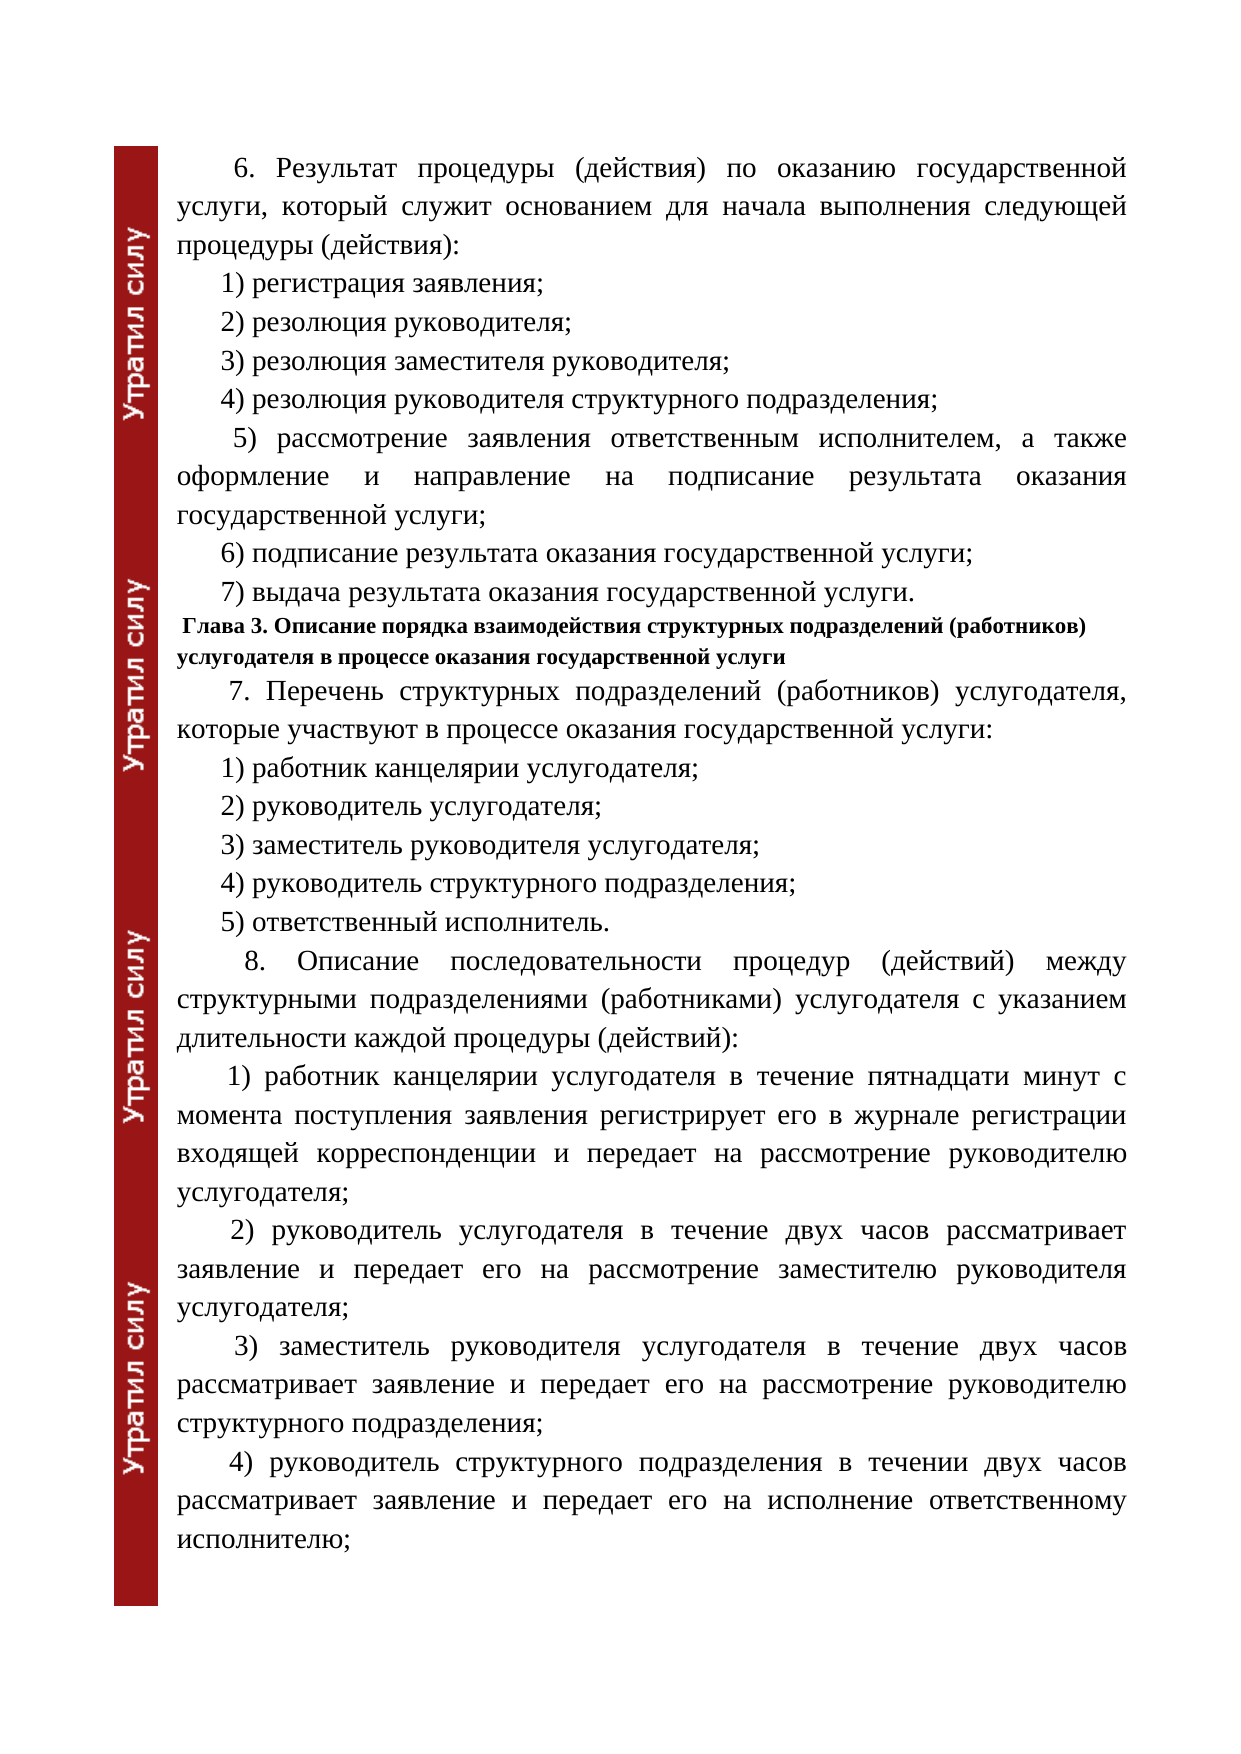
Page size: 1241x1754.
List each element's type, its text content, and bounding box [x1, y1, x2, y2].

text 1) регистрация заявления; [112, 266, 1128, 299]
picture [114, 376, 158, 381]
text 8. Описание последовательности процедур (действий) между структурными подразделениями (работниками) услугодателя с указанием длительности каждой процедуры (действий): [112, 943, 1128, 1053]
picture [114, 1554, 158, 1606]
text 6) подписание результата оказания государственной услуги; [112, 535, 1128, 569]
text 5) рассмотрение заявления ответственным исполнителем, а также оформление и направление на подписание результата оказания государственной услуги; [112, 420, 1128, 530]
text 3) заместитель руководителя услугодателя в течение двух часов рассматривает заявление и передает его на рассмотрение руководителю структурного подразделения; [112, 1328, 1128, 1439]
text 2) руководитель услугодателя; [112, 788, 1128, 822]
text 7. Перечень структурных подразделений (работников) услугодателя, которые участвуют в процессе оказания государственной услуги: [112, 673, 1128, 745]
text 4) руководитель структурного подразделения; [112, 866, 1128, 899]
text 4) резолюция руководителя структурного подразделения; [112, 381, 1128, 415]
text 3) заместитель руководителя услугодателя; [112, 827, 1128, 861]
picture [114, 669, 158, 673]
picture [114, 1207, 158, 1212]
picture [114, 146, 158, 150]
picture [114, 899, 158, 904]
picture [114, 783, 158, 788]
text 3) резолюция заместителя руководителя; [112, 343, 1128, 376]
text 5) ответственный исполнитель. [112, 904, 1128, 938]
picture [114, 607, 158, 612]
picture [114, 1053, 158, 1058]
picture [114, 299, 158, 304]
picture [114, 745, 158, 750]
picture [114, 1439, 158, 1444]
text 6. Результат процедуры (действия) по оказанию государственной услуги, который служит основанием для начала выполнения следующей процедуры (действия): [112, 150, 1128, 261]
text 1) работник канцелярии услугодателя; [112, 750, 1128, 783]
picture [114, 569, 158, 574]
picture [114, 861, 158, 866]
picture [114, 338, 158, 343]
text 7) выдача результата оказания государственной услуги. [112, 574, 1128, 607]
picture [114, 822, 158, 827]
text 2) руководитель услугодателя в течение двух часов рассматривает заявление и передает его на рассмотрение заместителю руководителя услугодателя; [112, 1212, 1128, 1323]
text 2) резолюция руководителя; [112, 304, 1128, 338]
picture [114, 1323, 158, 1328]
text Глава 3. Описание порядка взаимодействия структурных подразделений (работников) услугодателя в процессе оказания государственной услуги [112, 612, 1128, 669]
text 4) руководитель структурного подразделения в течении двух часов рассматривает заявление и передает его на исполнение ответственному исполнителю; [112, 1444, 1128, 1554]
picture [114, 261, 158, 266]
picture [114, 938, 158, 943]
picture [114, 415, 158, 420]
picture [114, 530, 158, 535]
text 1) работник канцелярии услугодателя в течение пятнадцати минут с момента поступления заявления регистрирует его в журнале регистрации входящей корреспонденции и передает на рассмотрение руководителю услугодателя; [112, 1058, 1128, 1207]
